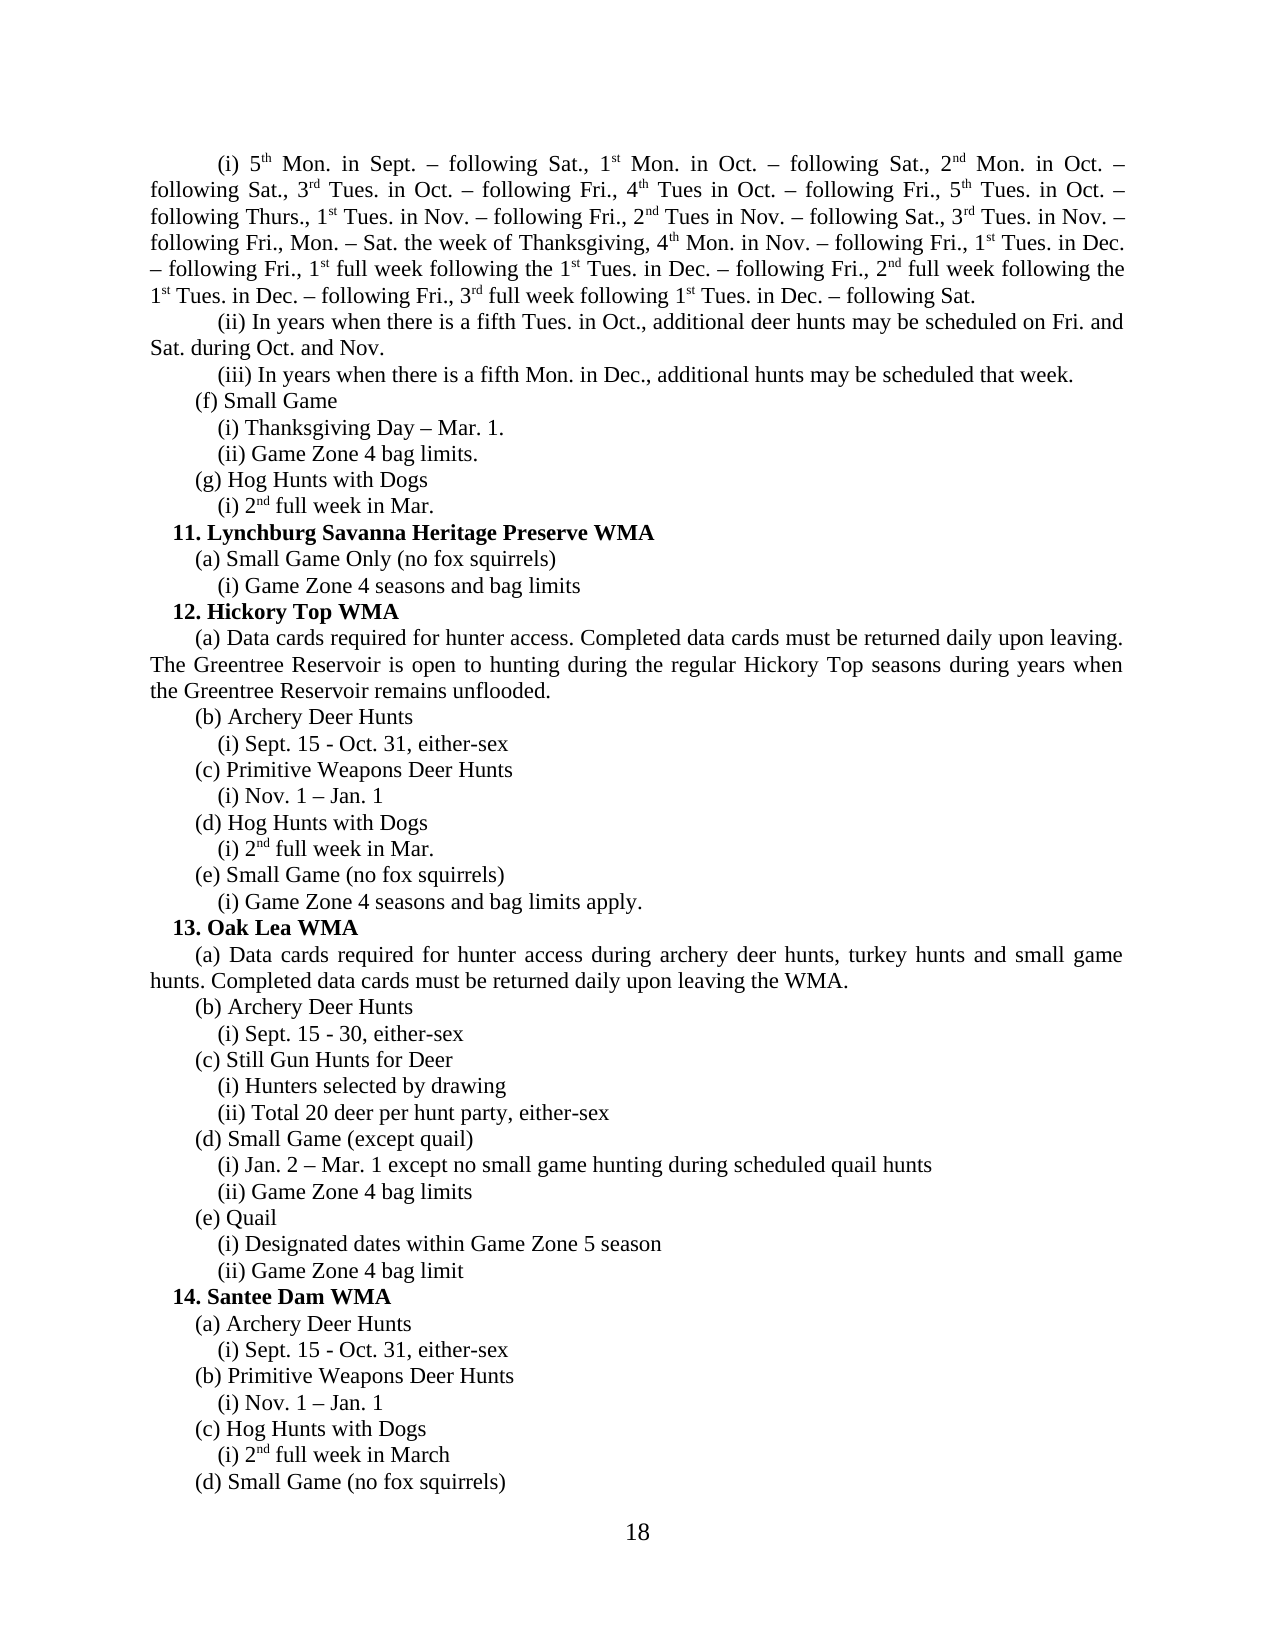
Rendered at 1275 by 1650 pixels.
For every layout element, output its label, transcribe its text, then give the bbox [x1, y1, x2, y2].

text 14. Santee Dam WMA [150, 1283, 1125, 1309]
text 13. Oak Lea WMA [150, 914, 1125, 941]
text (i) Game Zone 4 seasons and bag limits [150, 572, 1125, 598]
text (e) Quail [150, 1204, 1125, 1231]
text (i) Sept. 15 - Oct. 31, either-sex [150, 730, 1125, 756]
text (f) Small Game [150, 387, 1125, 413]
text (b) Archery Deer Hunts [150, 703, 1125, 730]
text (b) Primitive Weapons Deer Hunts [150, 1362, 1125, 1389]
text (a) Data cards required for hunter access. Completed data cards must be returned daily upon leaving. The Greentree Reservoir is open to hunting during the regular Hickory Top seasons during years when the Greentree Reservoir remains unflooded. [150, 624, 1125, 703]
text (i) Nov. 1 – Jan. 1 [150, 782, 1125, 809]
text 12. Hickory Top WMA [150, 598, 1125, 624]
text (b) Archery Deer Hunts [150, 993, 1125, 1020]
text (d) Small Game (except quail) [150, 1125, 1125, 1151]
text (g) Hog Hunts with Dogs [150, 466, 1125, 493]
text 11. Lynchburg Savanna Heritage Preserve WMA [150, 519, 1125, 545]
text (i) Sept. 15 - Oct. 31, either-sex [150, 1336, 1125, 1362]
text (i) Thanksgiving Day – Mar. 1. [150, 413, 1125, 440]
text (ii) Total 20 deer per hunt party, either-sex [150, 1099, 1125, 1125]
text (a) Small Game Only (no fox squirrels) [150, 545, 1125, 572]
text (i) Hunters selected by drawing [150, 1072, 1125, 1099]
text (iii) In years when there is a fifth Mon. in Dec., additional hunts may be scheduled that week. [150, 361, 1125, 387]
text (i) Nov. 1 – Jan. 1 [150, 1389, 1125, 1415]
text (i) Sept. 15 - 30, either-sex [150, 1020, 1125, 1046]
text (i) 2nd full week in Mar. [150, 835, 1125, 862]
text (d) Hog Hunts with Dogs [150, 809, 1125, 835]
text (c) Primitive Weapons Deer Hunts [150, 756, 1125, 782]
text (e) Small Game (no fox squirrels) [150, 862, 1125, 888]
text (ii) Game Zone 4 bag limits. [150, 440, 1125, 466]
text (i) 5th Mon. in Sept. – following Sat., 1st Mon. in Oct. – following Sat., 2nd Mon. in Oct. – following Sat., 3rd Tues. in Oct. – following Fri., 4th Tues in Oct. – following Fri., 5th Tues. in Oct. – following Thurs., 1st Tues. in Nov. – following Fri., 2nd Tues in Nov. – following Sat., 3rd Tues. in Nov. – following Fri., Mon. – Sat. the week of Thanksgiving, 4th Mon. in Nov. – following Fri., 1st Tues. in Dec. – following Fri., 1st full week following the 1st Tues. in Dec. – following Fri., 2nd full week following the 1st Tues. in Dec. – following Fri., 3rd full week following 1st Tues. in Dec. – following Sat. [150, 150, 1125, 308]
text (ii) In years when there is a fifth Tues. in Oct., additional deer hunts may be scheduled on Fri. and Sat. during Oct. and Nov. [150, 308, 1125, 361]
text (d) Small Game (no fox squirrels) [150, 1468, 1125, 1494]
text (i) Designated dates within Game Zone 5 season [150, 1231, 1125, 1257]
text (c) Hog Hunts with Dogs [150, 1415, 1125, 1441]
text (i) Game Zone 4 seasons and bag limits apply. [150, 888, 1125, 914]
text (i) Jan. 2 – Mar. 1 except no small game hunting during scheduled quail hunts [150, 1151, 1125, 1178]
text (i) 2nd full week in March [150, 1441, 1125, 1468]
text (ii) Game Zone 4 bag limits [150, 1178, 1125, 1204]
text (a) Data cards required for hunter access during archery deer hunts, turkey hunts and small game hunts. Completed data cards must be returned daily upon leaving the WMA. [150, 941, 1125, 993]
text (c) Still Gun Hunts for Deer [150, 1046, 1125, 1072]
text (a) Archery Deer Hunts [150, 1309, 1125, 1336]
text (i) 2nd full week in Mar. [150, 493, 1125, 519]
text (ii) Game Zone 4 bag limit [150, 1257, 1125, 1283]
